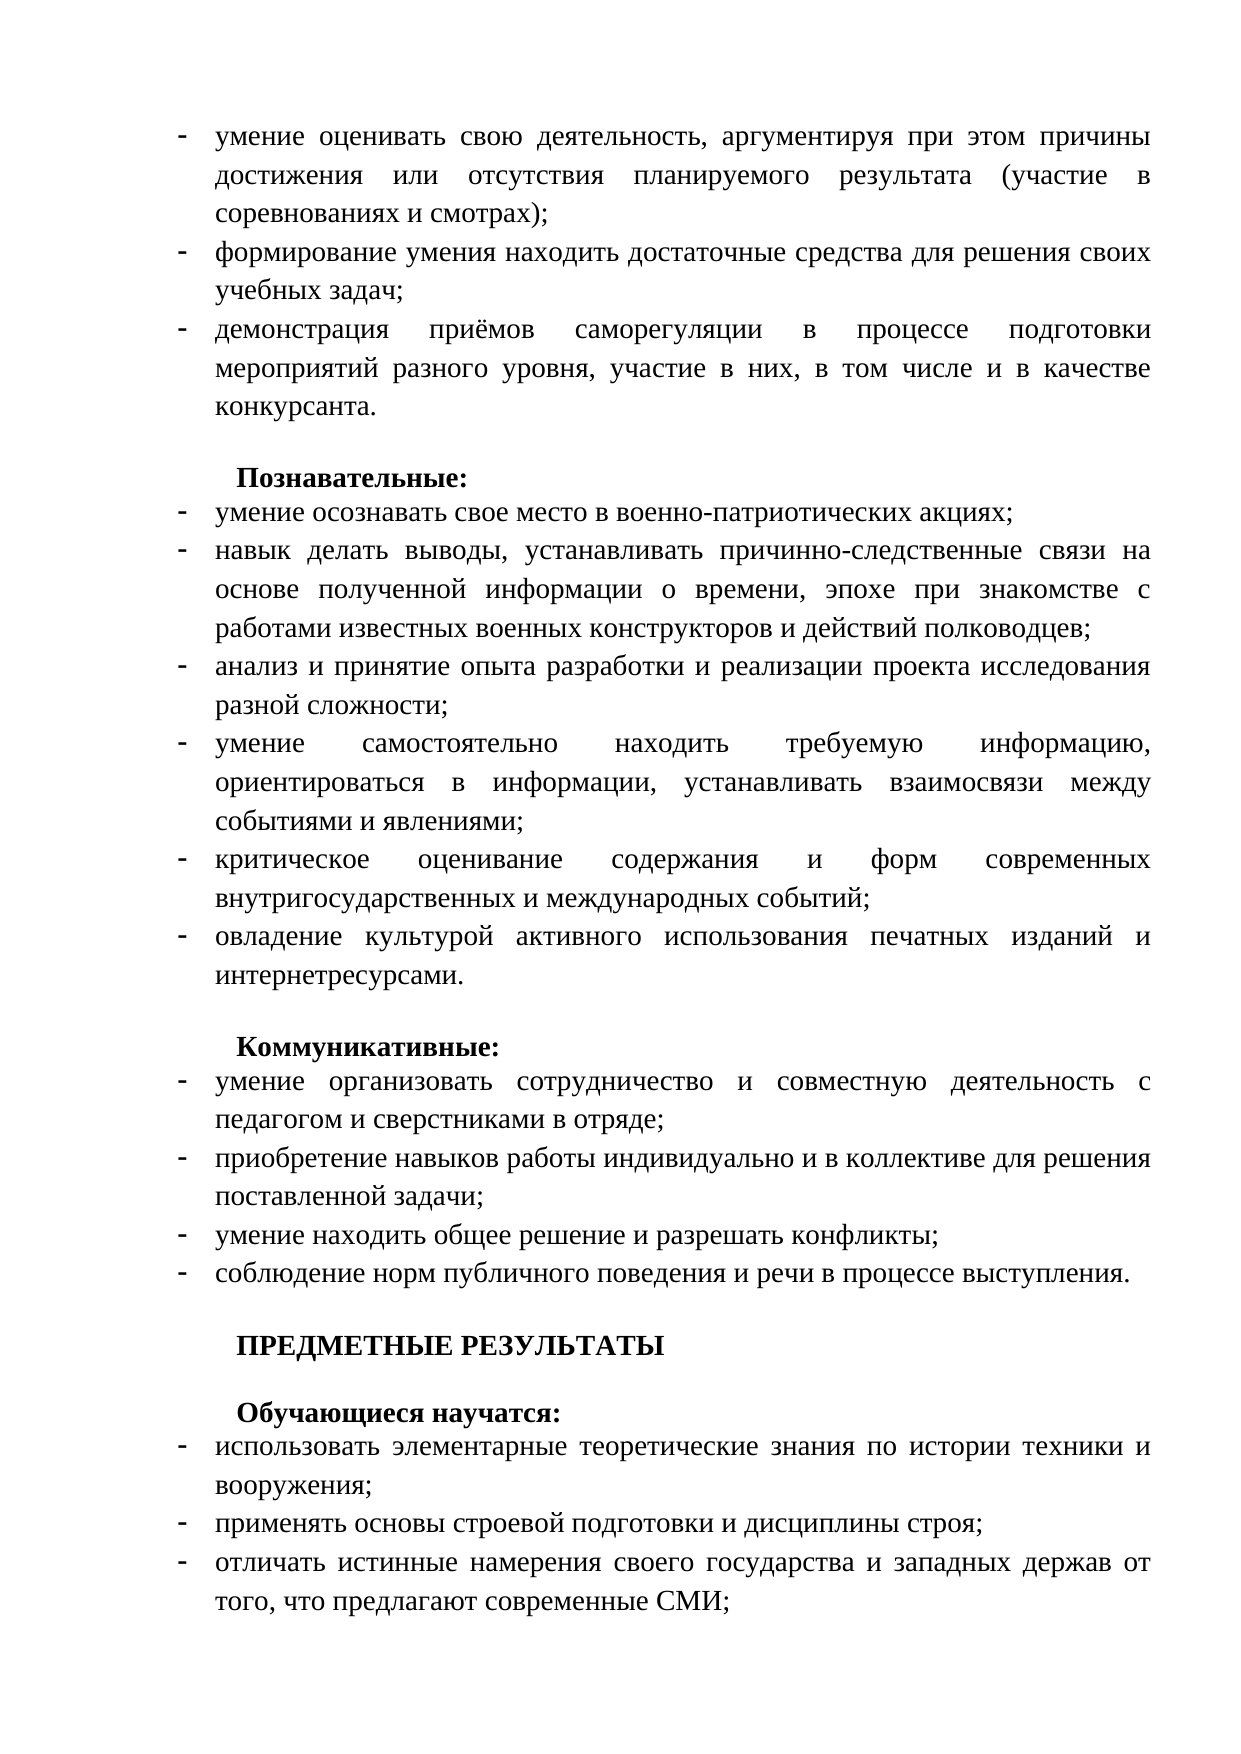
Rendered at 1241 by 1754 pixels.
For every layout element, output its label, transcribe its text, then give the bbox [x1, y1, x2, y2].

list умение находить общее решение и разрешать конфликты; [177, 1217, 1152, 1251]
list соблюдение норм публичного поведения и речи в процессе выступления. [177, 1256, 1152, 1289]
list умение самостоятельно находить требуемую информацию, ориентироваться в информации, устанавливать взаимосвязи между событиями и явлениями; [177, 725, 1152, 836]
list умение оценивать свою деятельность, аргументируя при этом причины достижения или отсутствия планируемого результата (участие в соревнованиях и смотрах); [177, 118, 1152, 229]
list умение организовать сотрудничество и совместную деятельность с педагогом и сверстниками в отряде; [177, 1063, 1152, 1135]
text Познавательные: [177, 460, 1152, 494]
list анализ и принятие опыта разработки и реализации проекта исследования разной сложности; [177, 648, 1152, 720]
list приобретение навыков работы индивидуально и в коллективе для решения поставленной задачи; [177, 1140, 1152, 1212]
list овладение культурой активного использования печатных изданий и интернетресурсами. [177, 918, 1152, 991]
list демонстрация приёмов саморегуляции в процессе подготовки мероприятий разного уровня, участие в них, в том числе и в качестве конкурсанта. [177, 311, 1152, 422]
list использовать элементарные теоретические знания по истории техники и вооружения; [177, 1428, 1152, 1501]
text Обучающиеся научатся: [177, 1395, 1152, 1428]
list формирование умения находить достаточные средства для решения своих учебных задач; [177, 234, 1152, 306]
list навык делать выводы, устанавливать причинно-следственные связи на основе полученной информации о времени, эпохе при знакомстве с работами известных военных конструкторов и действий полководцев; [177, 532, 1152, 643]
text ПРЕДМЕТНЫЕ РЕЗУЛЬТАТЫ [177, 1328, 1152, 1361]
list критическое оценивание содержания и форм современных внутригосударственных и международных событий; [177, 841, 1152, 913]
text Коммуникативные: [177, 1029, 1152, 1063]
list применять основы строевой подготовки и дисциплины строя; [177, 1506, 1152, 1539]
list отличать истинные намерения своего государства и западных держав от того, что предлагают современные СМИ; [177, 1544, 1152, 1616]
list умение осознавать свое место в военно-патриотических акциях; [177, 494, 1152, 527]
